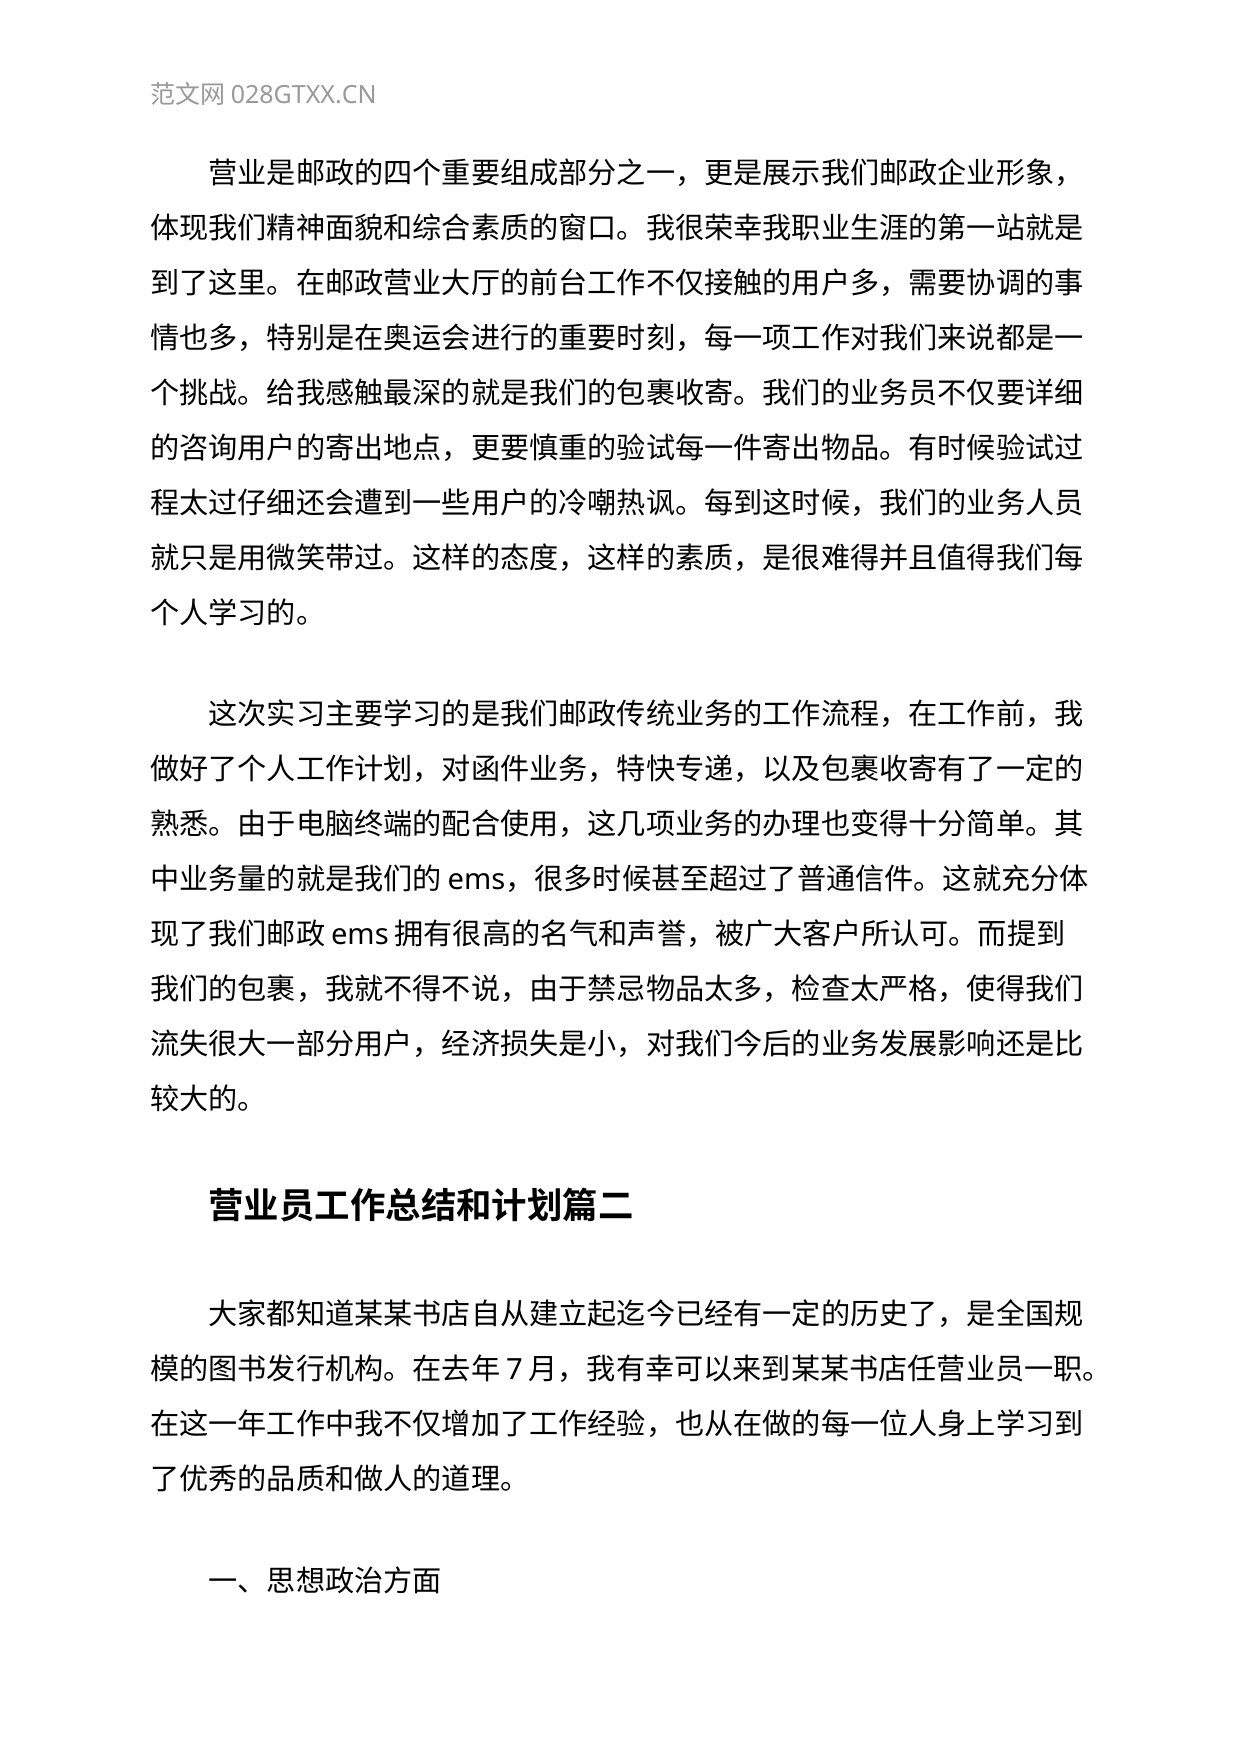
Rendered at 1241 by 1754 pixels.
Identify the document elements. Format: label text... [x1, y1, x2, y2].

text 营业员工作总结和计划篇二 [150, 1177, 1090, 1228]
text 一、思想政治方面 [150, 1557, 1090, 1599]
text 这次实习主要学习的是我们邮政传统业务的工作流程，在工作前，我做好了个人工作计划，对函件业务，特快专递，以及包裹收寄有了一定的熟悉。由于电脑终端的配合使用，这几项业务的办理也变得十分简单。其中业务量的就是我们的ems，很多时候甚至超过了普通信件。这就充分体现了我们邮政ems拥有很高的名气和声誉，被广大客户所认可。而提到我们的包裹，我就不得不说，由于禁忌物品太多，检查太严格，使得我们流失很大一部分用户，经济损失是小，对我们今后的业务发展影响还是比较大的。 [150, 691, 1090, 1118]
text 大家都知道某某书店自从建立起迄今已经有一定的历史了，是全国规模的图书发行机构。在去年7月，我有幸可以来到某某书店任营业员一职。在这一年工作中我不仅增加了工作经验，也从在做的每一位人身上学习到了优秀的品质和做人的道理。 [150, 1291, 1090, 1498]
text 营业是邮政的四个重要组成部分之一，更是展示我们邮政企业形象，体现我们精神面貌和综合素质的窗口。我很荣幸我职业生涯的第一站就是到了这里。在邮政营业大厅的前台工作不仅接触的用户多，需要协调的事情也多，特别是在奥运会进行的重要时刻，每一项工作对我们来说都是一个挑战。给我感触最深的就是我们的包裹收寄。我们的业务员不仅要详细的咨询用户的寄出地点，更要慎重的验试每一件寄出物品。有时候验试过程太过仔细还会遭到一些用户的冷嘲热讽。每到这时候，我们的业务人员就只是用微笑带过。这样的态度，这样的素质，是很难得并且值得我们每个人学习的。 [150, 150, 1090, 631]
